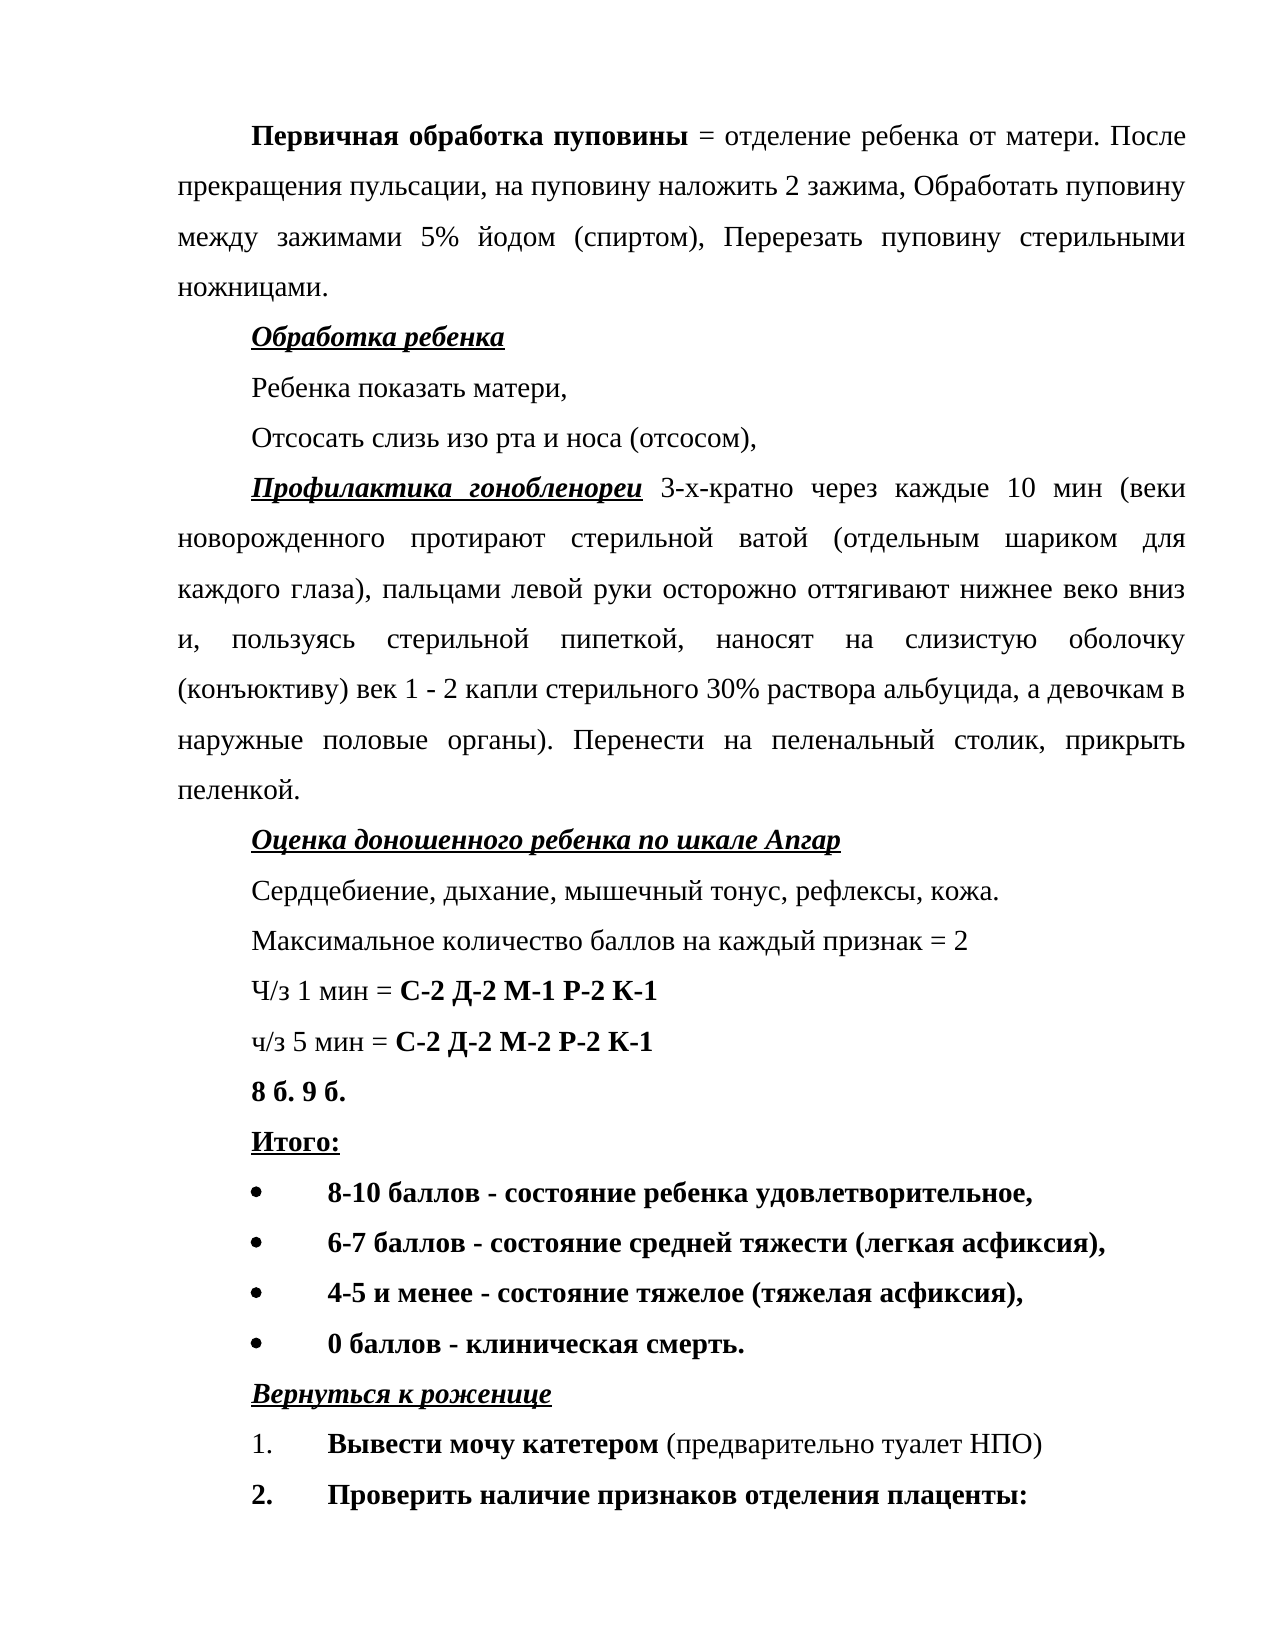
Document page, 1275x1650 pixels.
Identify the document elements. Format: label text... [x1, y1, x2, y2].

list 6-7 баллов - состояние средней тяжести (легкая асфиксия), [177, 1225, 1186, 1259]
list 4-5 и менее - состояние тяжелое (тяжелая асфиксия), [177, 1276, 1186, 1309]
list 0 баллов - клиническая смерть. [177, 1326, 1186, 1359]
text Сердцебиение, дыхание, мышечный тонус, рефлексы, кожа. [177, 873, 1186, 906]
text Итого: [177, 1124, 1186, 1158]
list 8-10 баллов - состояние ребенка удовлетворительное, [177, 1175, 1186, 1208]
text Обработка ребенка [177, 319, 1186, 353]
list Вывести мочу катетером (предварительно туалет НПО) [177, 1427, 1186, 1460]
text ч/з 5 мин = С-2 Д-2 М-2 Р-2 К-1 [177, 1024, 1186, 1057]
text Первичная обработка пуповины = отделение ребенка от матери. После прекращения пульсации, на пуповину наложить 2 зажима, Обработать пуповину между зажимами 5% йодом (спиртом), Перерезать пуповину стерильными ножницами. [177, 118, 1186, 303]
text 8 б. 9 б. [177, 1074, 1186, 1108]
text Оценка доношенного ребенка по шкале Апгар [177, 822, 1186, 856]
text Профилактика гонобленореи 3-х-кратно через каждые 10 мин (веки новорожденного протирают стерильной ватой (отдельным шариком для каждого глаза), пальцами левой руки осторожно оттягивают нижнее веко вниз и, пользуясь стерильной пипеткой, наносят на слизистую оболочку (конъюктиву) век 1 - 2 капли стерильного 30% раствора альбуцида, а девочкам в наружные половые органы). Перенести на пеленальный столик, прикрыть пеленкой. [177, 470, 1186, 806]
text Вернуться к роженице [177, 1376, 1186, 1410]
text Отсосать слизь изо рта и носа (отсосом), [177, 420, 1186, 453]
text Максимальное количество баллов на каждый признак = 2 [177, 923, 1186, 957]
text Ч/з 1 мин = С-2 Д-2 М-1 Р-2 К-1 [177, 973, 1186, 1007]
list Проверить наличие признаков отделения плаценты: [177, 1477, 1186, 1511]
text Ребенка показать матери, [177, 370, 1186, 403]
